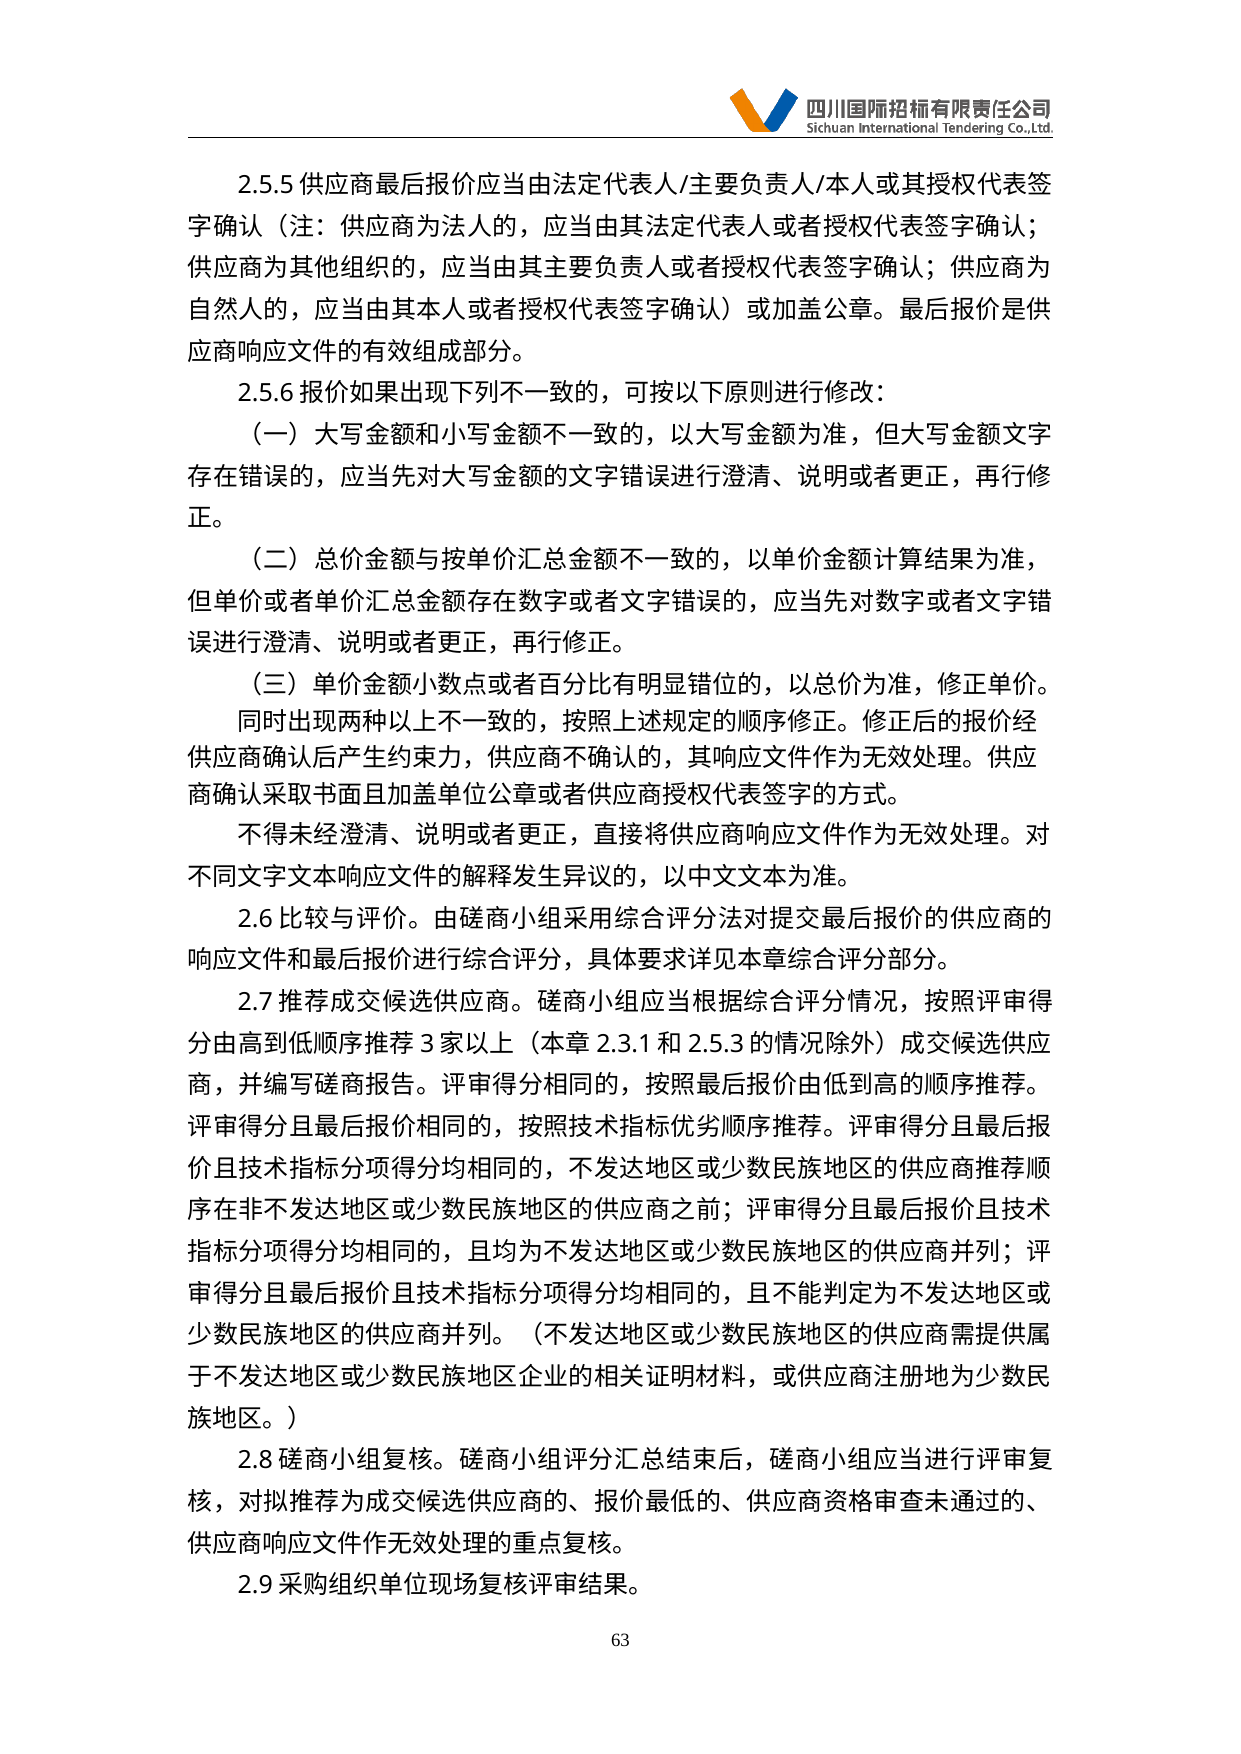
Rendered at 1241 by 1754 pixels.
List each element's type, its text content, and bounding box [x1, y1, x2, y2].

text 2.8磋商小组复核。磋商小组评分汇总结束后，磋商小组应当进行评审复核，对拟推荐为成交候选供应商的、报价最低的、供应商资格审查未通过的、供应商响应文件作无效处理的重点复核。 [187, 1435, 1053, 1560]
text 同时出现两种以上不一致的，按照上述规定的顺序修正。修正后的报价经供应商确认后产生约束力，供应商不确认的，其响应文件作为无效处理。供应商确认采取书面且加盖单位公章或者供应商授权代表签字的方式。 [187, 702, 1053, 810]
text 2.7推荐成交候选供应商。磋商小组应当根据综合评分情况，按照评审得分由高到低顺序推荐3家以上（本章2.3.1和2.5.3的情况除外）成交候选供应商，并编写磋商报告。评审得分相同的，按照最后报价由低到高的顺序推荐。评审得分且最后报价相同的，按照技术指标优劣顺序推荐。评审得分且最后报价且技术指标分项得分均相同的，不发达地区或少数民族地区的供应商推荐顺序在非不发达地区或少数民族地区的供应商之前；评审得分且最后报价且技术指标分项得分均相同的，且均为不发达地区或少数民族地区的供应商并列；评审得分且最后报价且技术指标分项得分均相同的，且不能判定为不发达地区或少数民族地区的供应商并列。（不发达地区或少数民族地区的供应商需提供属于不发达地区或少数民族地区企业的相关证明材料，或供应商注册地为少数民族地区。） [187, 977, 1053, 1435]
text （三）单价金额小数点或者百分比有明显错位的，以总价为准，修正单价。 [187, 660, 1053, 702]
text 2.5.5供应商最后报价应当由法定代表人/主要负责人/本人或其授权代表签字确认（注：供应商为法人的，应当由其法定代表人或者授权代表签字确认；供应商为其他组织的，应当由其主要负责人或者授权代表签字确认；供应商为自然人的，应当由其本人或者授权代表签字确认）或加盖公章。最后报价是供应商响应文件的有效组成部分。 [187, 160, 1053, 368]
text 2.9采购组织单位现场复核评审结果。 [187, 1560, 1053, 1602]
text 2.6比较与评价。由磋商小组采用综合评分法对提交最后报价的供应商的响应文件和最后报价进行综合评分，具体要求详见本章综合评分部分。 [187, 894, 1053, 977]
text 2.5.6报价如果出现下列不一致的，可按以下原则进行修改： [187, 368, 1053, 410]
text （一）大写金额和小写金额不一致的，以大写金额为准，但大写金额文字存在错误的，应当先对大写金额的文字错误进行澄清、说明或者更正，再行修正。 [187, 410, 1053, 535]
picture [729, 88, 1053, 135]
text （二）总价金额与按单价汇总金额不一致的，以单价金额计算结果为准，但单价或者单价汇总金额存在数字或者文字错误的，应当先对数字或者文字错误进行澄清、说明或者更正，再行修正。 [187, 535, 1053, 660]
text 不得未经澄清、说明或者更正，直接将供应商响应文件作为无效处理。对不同文字文本响应文件的解释发生异议的，以中文文本为准。 [187, 810, 1053, 894]
